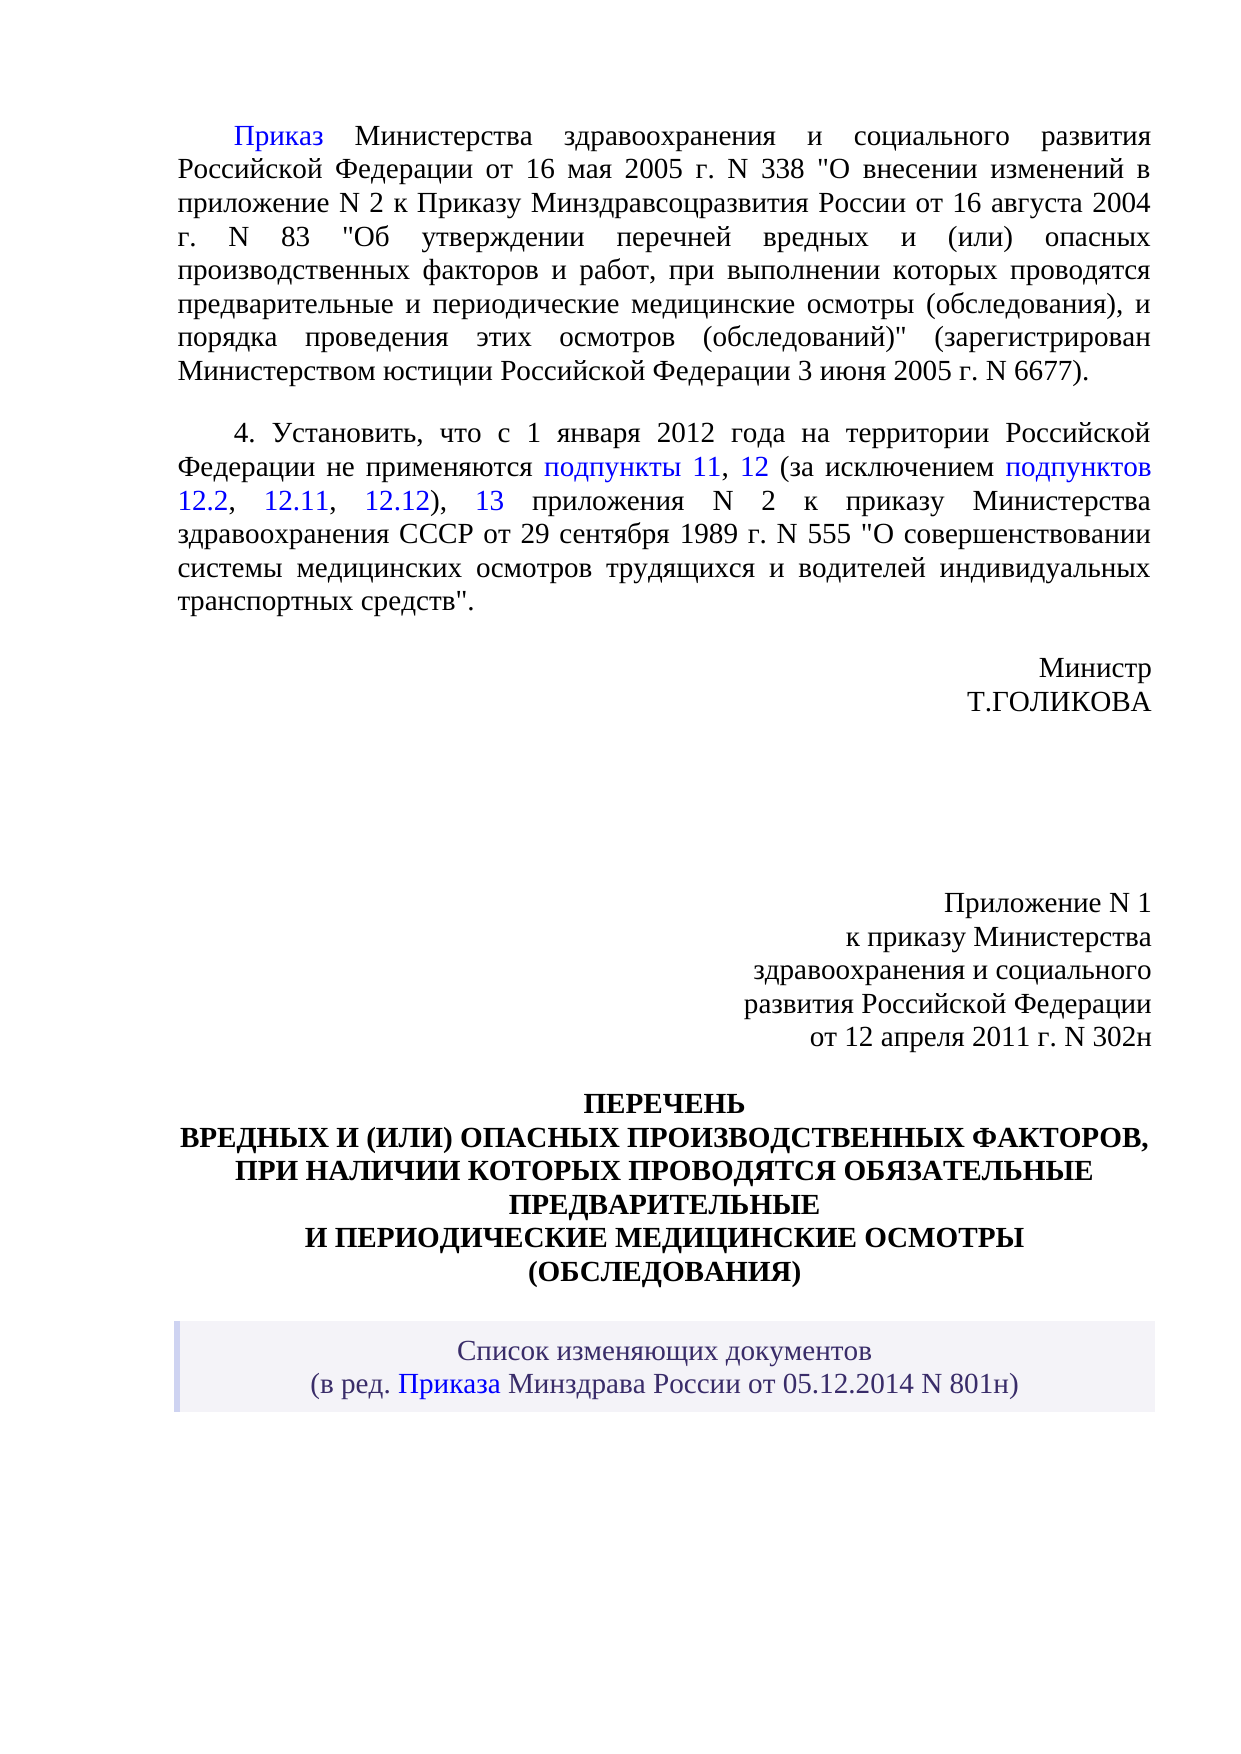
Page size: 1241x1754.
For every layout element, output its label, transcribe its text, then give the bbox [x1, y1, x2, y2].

table_header Список изменяющих документов (в ред. Приказа Минздрава России от 05.12.2014 N 801н) [180, 1321, 1149, 1412]
text Приказ Министерства здравоохранения и социального развития Российской Федерации от 16 мая 2005 г. N 338 "О внесении изменений в приложение N 2 к Приказу Минздравсоцразвития России от 16 августа 2004 г. N 83 "Об утверждении перечней вредных и (или) опасных производственных факторов и работ, при выполнении которых проводятся предварительные и периодические медицинские осмотры (обследования), и порядка проведения этих осмотров (обследований)" (зарегистрирован Министерством юстиции Российской Федерации 3 июня 2005 г. N 6677). [177, 118, 1152, 386]
title ВРЕДНЫХ И (ИЛИ) ОПАСНЫХ ПРОИЗВОДСТВЕННЫХ ФАКТОРОВ, [177, 1120, 1152, 1153]
text от 12 апреля 2011 г. N 302н [177, 1019, 1152, 1053]
text к приказу Министерства [177, 919, 1152, 952]
title ПРИ НАЛИЧИИ КОТОРЫХ ПРОВОДЯТСЯ ОБЯЗАТЕЛЬНЫЕ ПРЕДВАРИТЕЛЬНЫЕ [177, 1153, 1152, 1221]
text Т.ГОЛИКОВА [177, 684, 1152, 717]
title И ПЕРИОДИЧЕСКИЕ МЕДИЦИНСКИЕ ОСМОТРЫ (ОБСЛЕДОВАНИЯ) [177, 1221, 1152, 1288]
text Приложение N 1 [177, 885, 1152, 919]
text Министр [177, 650, 1152, 684]
title ПЕРЕЧЕНЬ [177, 1086, 1152, 1120]
text 4. Установить, что с 1 января 2012 года на территории Российской Федерации не применяются подпункты 11, 12 (за исключением подпунктов 12.2, 12.11, 12.12), 13 приложения N 2 к приказу Министерства здравоохранения СССР от 29 сентября 1989 г. N 555 "О совершенствовании системы медицинских осмотров трудящихся и водителей индивидуальных транспортных средств". [177, 416, 1152, 617]
text здравоохранения и социального [177, 952, 1152, 986]
text развития Российской Федерации [177, 986, 1152, 1019]
